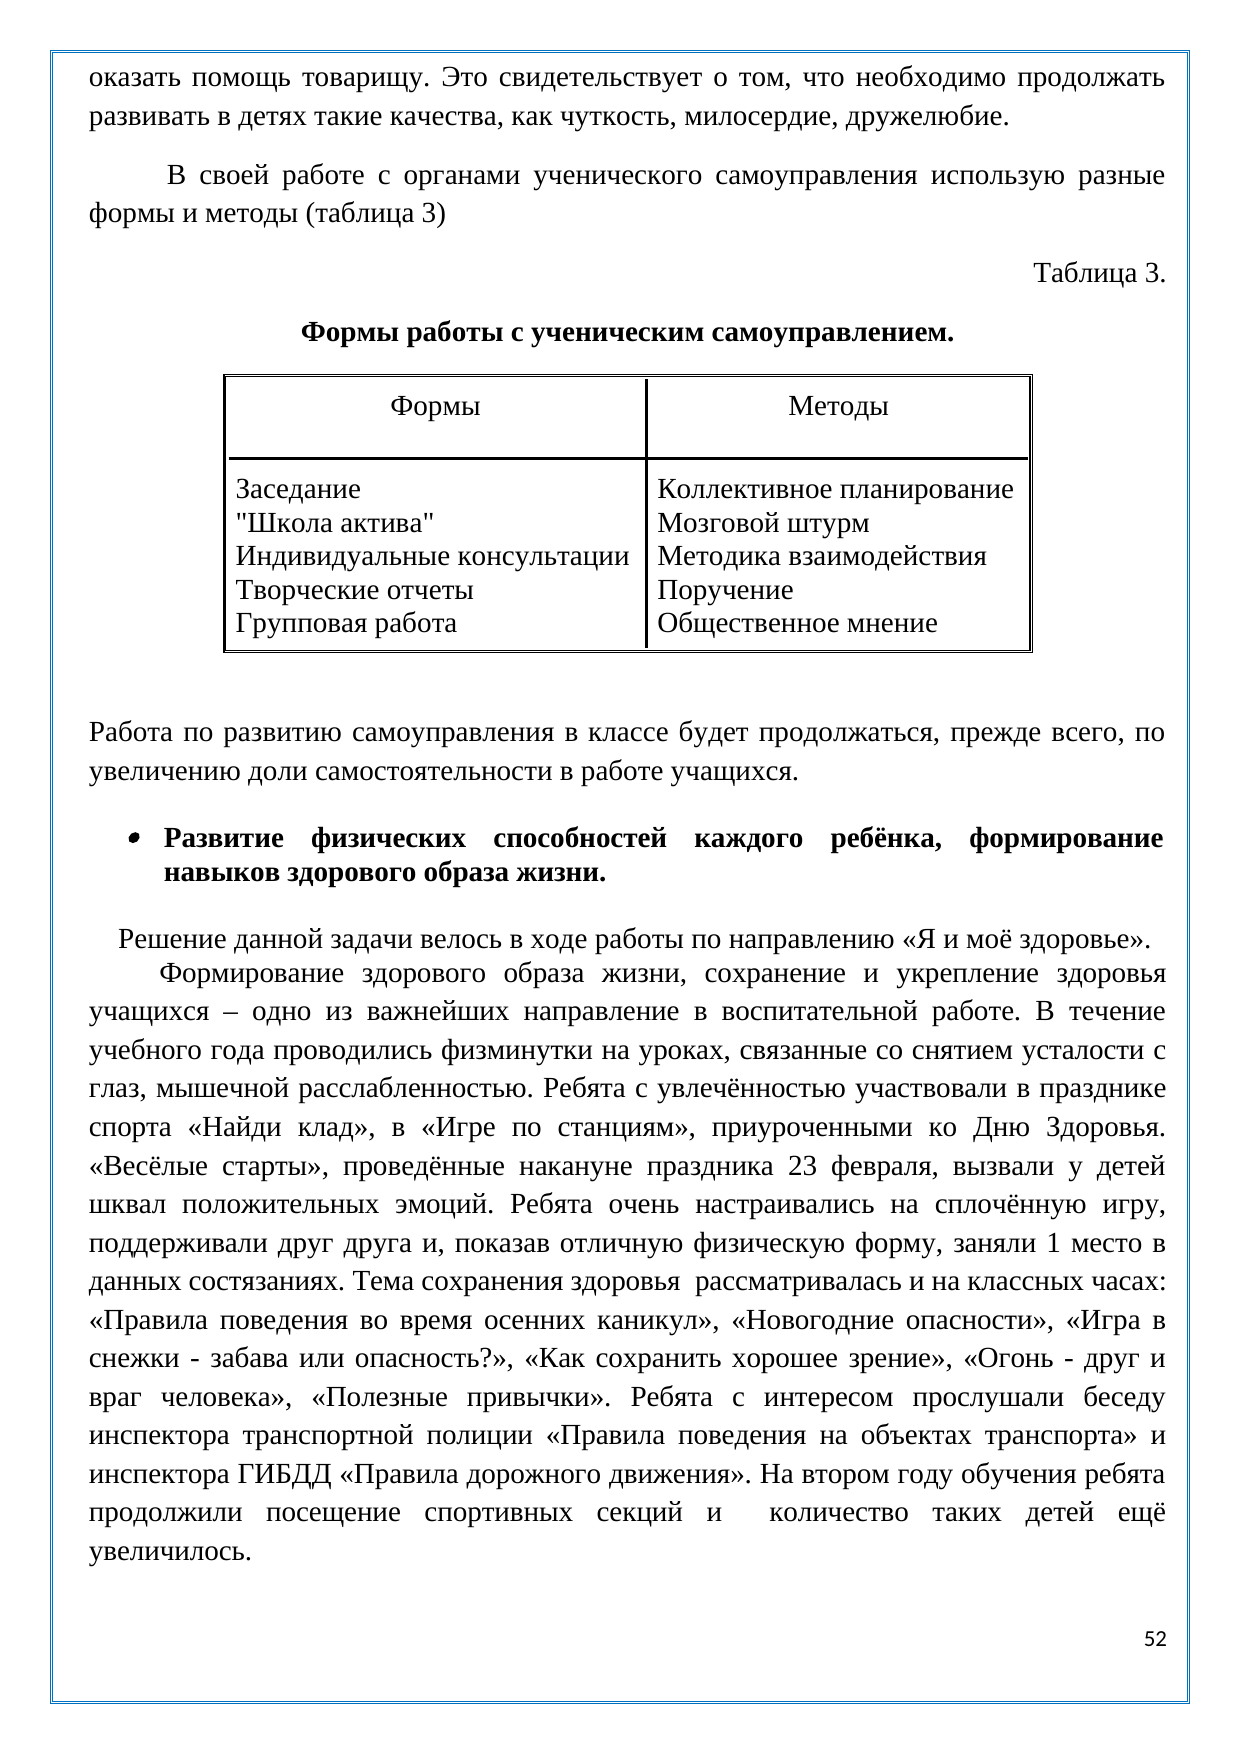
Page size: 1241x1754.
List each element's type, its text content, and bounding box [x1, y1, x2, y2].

list Формирование здорового образа жизни, сохранение и укрепление здоровья учащихся – одно из важнейших направление в воспитательной работе. В течение учебного года проводились физминутки на уроках, связанные со снятием усталости с глаз, мышечной расслабленностью. Ребята с увлечённостью участвовали в празднике спорта «Найди клад», в «Игре по станциям», приуроченными ко Дню Здоровья. «Весёлые старты», проведённые накануне праздника 23 февраля, вызвали у детей шквал положительных эмоций. Ребята очень настраивались на сплочённую игру, поддерживали друг друга и, показав отличную физическую форму, заняли 1 место в данных состязаниях. Тема сохранения здоровья рассматривалась и на классных часах: «Правила поведения во время осенних каникул», «Новогодние опасности», «Игра в снежки - забава или опасность?», «Как сохранить хорошее зрение», «Огонь - друг и враг человека», «Полезные привычки». Ребята с интересом прослушали беседу инспектора транспортной полиции «Правила поведения на объектах транспорта» и инспектора ГИБДД «Правила дорожного движения». На втором году обучения ребята продолжили посещение спортивных секций и количество таких детей ещё увеличилось. [89, 955, 1167, 1567]
text В своей работе с органами ученического самоуправления использую разные формы и методы (таблица 3) [89, 157, 1167, 229]
table_cell Заседание "Школа актива" Индивидуальные консультации Творческие отчеты Групповая работа [226, 457, 646, 650]
text Формы работы с ученическим самоуправлением. [89, 314, 1167, 348]
text Таблица 3. [89, 255, 1167, 288]
list Решение данной задачи велось в ходе работы по направлению «Я и моё здоровье». [89, 921, 1163, 955]
text Работа по развитию самоуправления в классе будет продолжаться, прежде всего, по увеличению доли самостоятельности в работе учащихся. [89, 714, 1167, 786]
table_cell Коллективное планирование Мозговой штурм Методика взаимодействия Поручение Общественное мнение [646, 457, 1029, 650]
list Развитие физических способностей каждого ребёнка, формирование навыков здорового образа жизни. [126, 821, 1163, 888]
table_header Формы [226, 377, 646, 457]
table_header Методы [646, 377, 1029, 457]
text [89, 59, 1167, 131]
